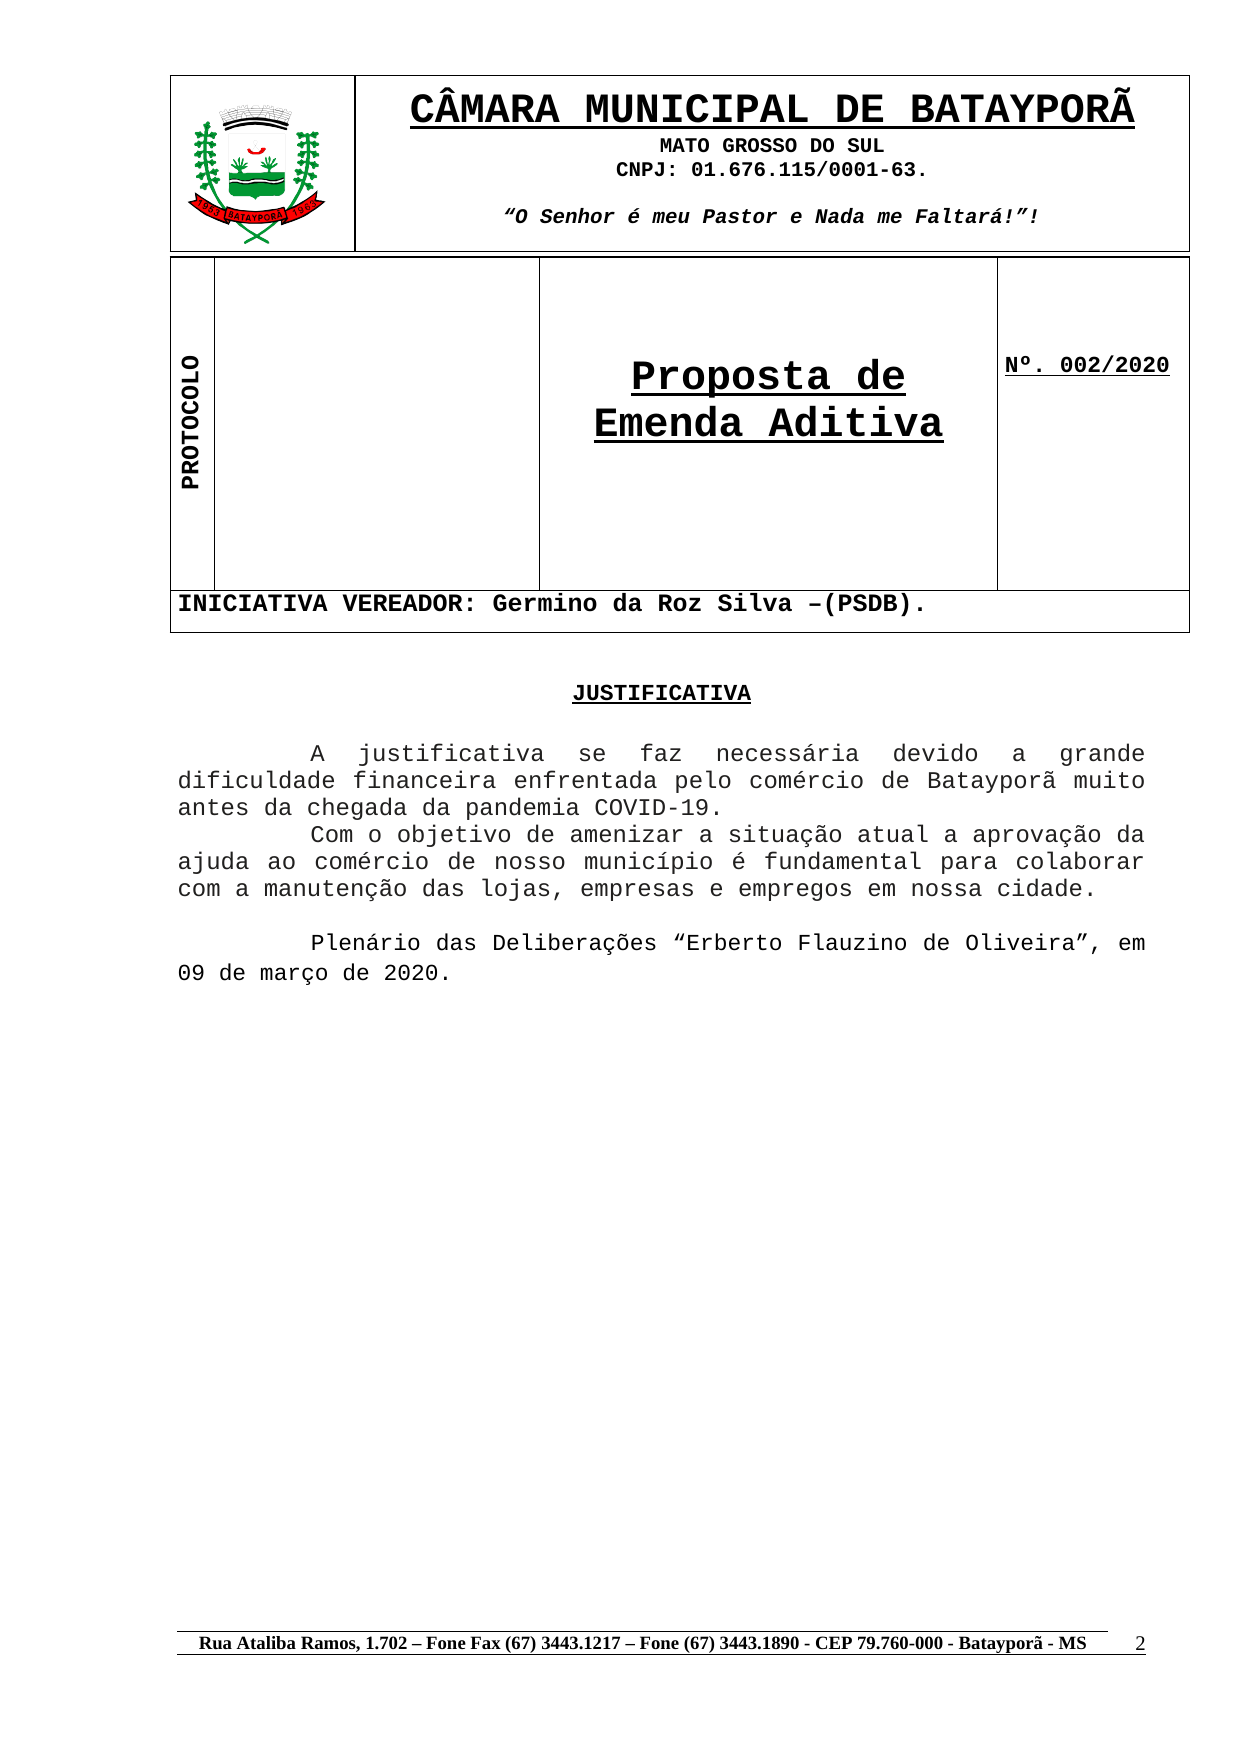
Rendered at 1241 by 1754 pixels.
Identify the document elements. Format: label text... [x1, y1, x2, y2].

text A justificativa se faz necessária devido a grande dificuldade financeira enfrentada pelo comércio de Batayporã muito antes da chegada da pandemia COVID-19. [177, 741, 1146, 822]
text Com o objetivo de amenizar a situação atual a aprovação da ajuda ao comércio de nosso município é fundamental para colaborar com a manutenção das lojas, empresas e empregos em nossa cidade. [177, 822, 1146, 904]
text JUSTIFICATIVA [177, 681, 1146, 707]
text Plenário das Deliberações “Erberto Flauzino de Oliveira”, em 09 de março de 2020. [177, 932, 1146, 987]
